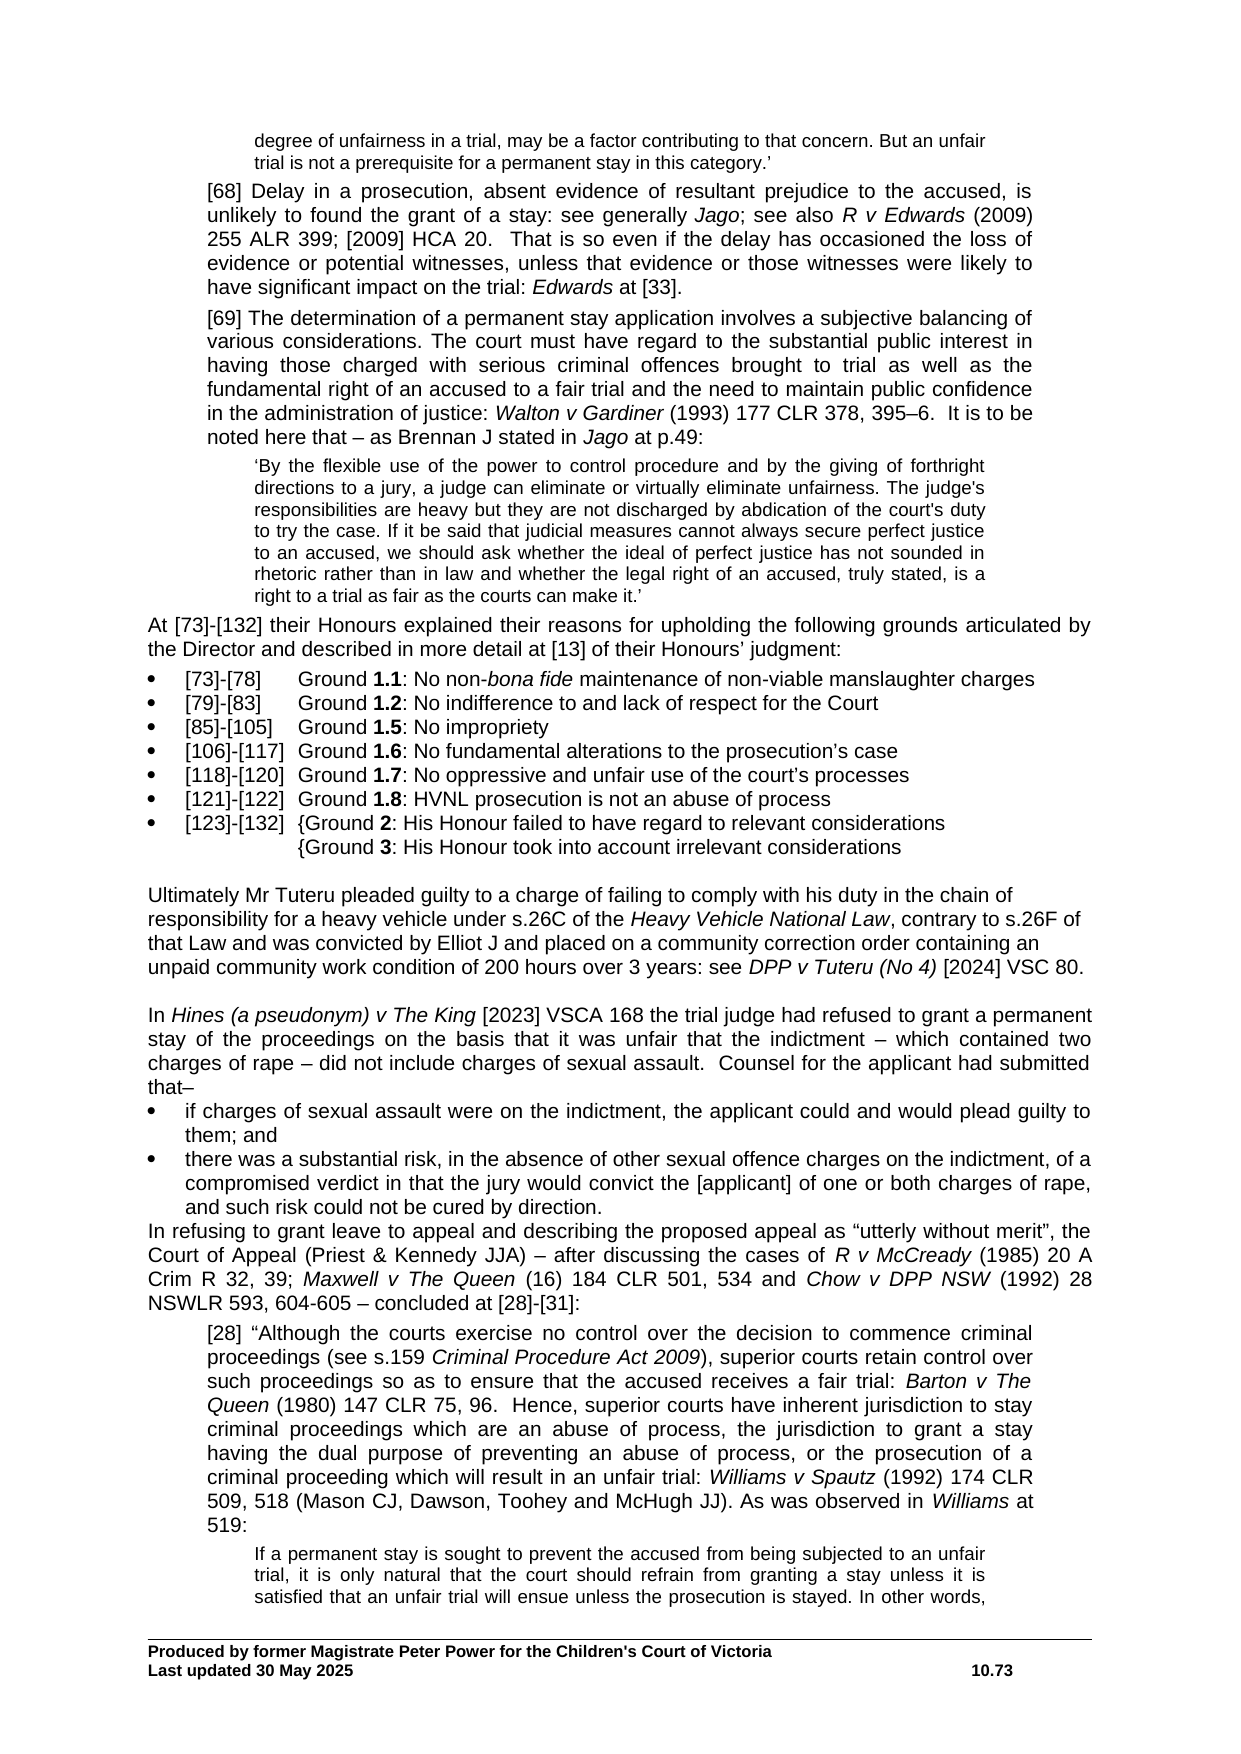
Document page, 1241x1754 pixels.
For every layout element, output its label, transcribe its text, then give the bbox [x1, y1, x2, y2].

list [123]-[132] {Ground 2: His Honour failed to have regard to relevant considerations [148, 811, 1092, 835]
text At [73]-[132] their Honours explained their reasons for upholding the following grounds articulated by the Director and described in more detail at [13] of their Honours’ judgment: [148, 612, 1092, 660]
text Ultimately Mr Tuteru pleaded guilty to a charge of failing to comply with his duty in the chain of responsibility for a heavy vehicle under s.26C of the Heavy Vehicle National Law, contrary to s.26F of that Law and was convicted by Elliot J and placed on a community correction order containing an unpaid community work condition of 200 hours over 3 years: see DPP v Tuteru (No 4) [2024] VSC 80. [148, 883, 1092, 979]
list if charges of sexual assault were on the indictment, the applicant could and would plead guilty to them; and [148, 1099, 1092, 1147]
text [28] “Although the courts exercise no control over the decision to commence criminal proceedings (see s.159 Criminal Procedure Act 2009), superior courts retain control over such proceedings so as to ensure that the accused receives a fair trial: Barton v The Queen (1980) 147 CLR 75, 96. Hence, superior courts have inherent jurisdiction to stay criminal proceedings which are an abuse of process, the jurisdiction to grant a stay having the dual purpose of preventing an abuse of process, or the prosecution of a criminal proceeding which will result in an unfair trial: Williams v Spautz (1992) 174 CLR 509, 518 (Mason CJ, Dawson, Toohey and McHugh JJ). As was observed in Williams at 519: [207, 1321, 1033, 1536]
text [68] Delay in a prosecution, absent evidence of resultant prejudice to the accused, is unlikely to found the grant of a stay: see generally Jago; see also R v Edwards (2009) 255 ALR 399; [2009] HCA 20. That is so even if the delay has occasioned the loss of evidence or potential witnesses, unless that evidence or those witnesses were likely to have significant impact on the trial: Edwards at [33]. [207, 179, 1033, 299]
text [69] The determination of a permanent stay application involves a subjective balancing of various considerations. The court must have regard to the substantial public interest in having those charged with serious criminal offences brought to trial as well as the fundamental right of an accused to a fair trial and the need to maintain public confidence in the administration of justice: Walton v Gardiner (1993) 177 CLR 378, 395–6. It is to be noted here that – as Brennan J stated in Jago at p.49: [207, 305, 1033, 449]
text {Ground 3: His Honour took into account irrelevant considerations [148, 835, 1092, 859]
text ‘By the flexible use of the power to control procedure and by the giving of forthright directions to a jury, a judge can eliminate or virtually eliminate unfairness. The judge's responsibilities are heavy but they are not discharged by abdication of the court's duty to try the case. If it be said that judicial measures cannot always secure perfect justice to an accused, we should ask whether the ideal of perfect justice has not sounded in rhetoric rather than in law and whether the legal right of an accused, truly stated, is a right to a trial as fair as the courts can make it.’ [254, 455, 986, 606]
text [254, 1543, 986, 1607]
list [118]-[120] Ground 1.7: No oppressive and unfair use of the court’s processes [148, 763, 1092, 787]
list [73]-[78] Ground 1.1: No non-bona fide maintenance of non-viable manslaughter charges [148, 667, 1092, 691]
text In refusing to grant leave to appeal and describing the proposed appeal as “utterly without merit”, the Court of Appeal (Priest & Kennedy JJA) – after discussing the cases of R v McCready (1985) 20 A Crim R 32, 39; Maxwell v The Queen (16) 184 CLR 501, 534 and Chow v DPP NSW (1992) 28 NSWLR 593, 604-605 – concluded at [28]-[31]: [148, 1219, 1092, 1314]
text In Hines (a pseudonym) v The King [2023] VSCA 168 the trial judge had refused to grant a permanent stay of the proceedings on the basis that it was unfair that the indictment – which contained two charges of rape – did not include charges of sexual assault. Counsel for the applicant had submitted that– [148, 1003, 1092, 1099]
list [85]-[105] Ground 1.5: No impropriety [148, 715, 1092, 739]
list [121]-[122] Ground 1.8: HVNL prosecution is not an abuse of process [148, 787, 1092, 811]
list [106]-[117] Ground 1.6: No fundamental alterations to the prosecution’s case [148, 739, 1092, 763]
list [79]-[83] Ground 1.2: No indifference to and lack of respect for the Court [148, 691, 1092, 715]
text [254, 130, 986, 173]
list there was a substantial risk, in the absence of other sexual offence charges on the indictment, of a compromised verdict in that the jury would convict the [applicant] of one or both charges of rape, and such risk could not be cured by direction. [148, 1147, 1092, 1219]
